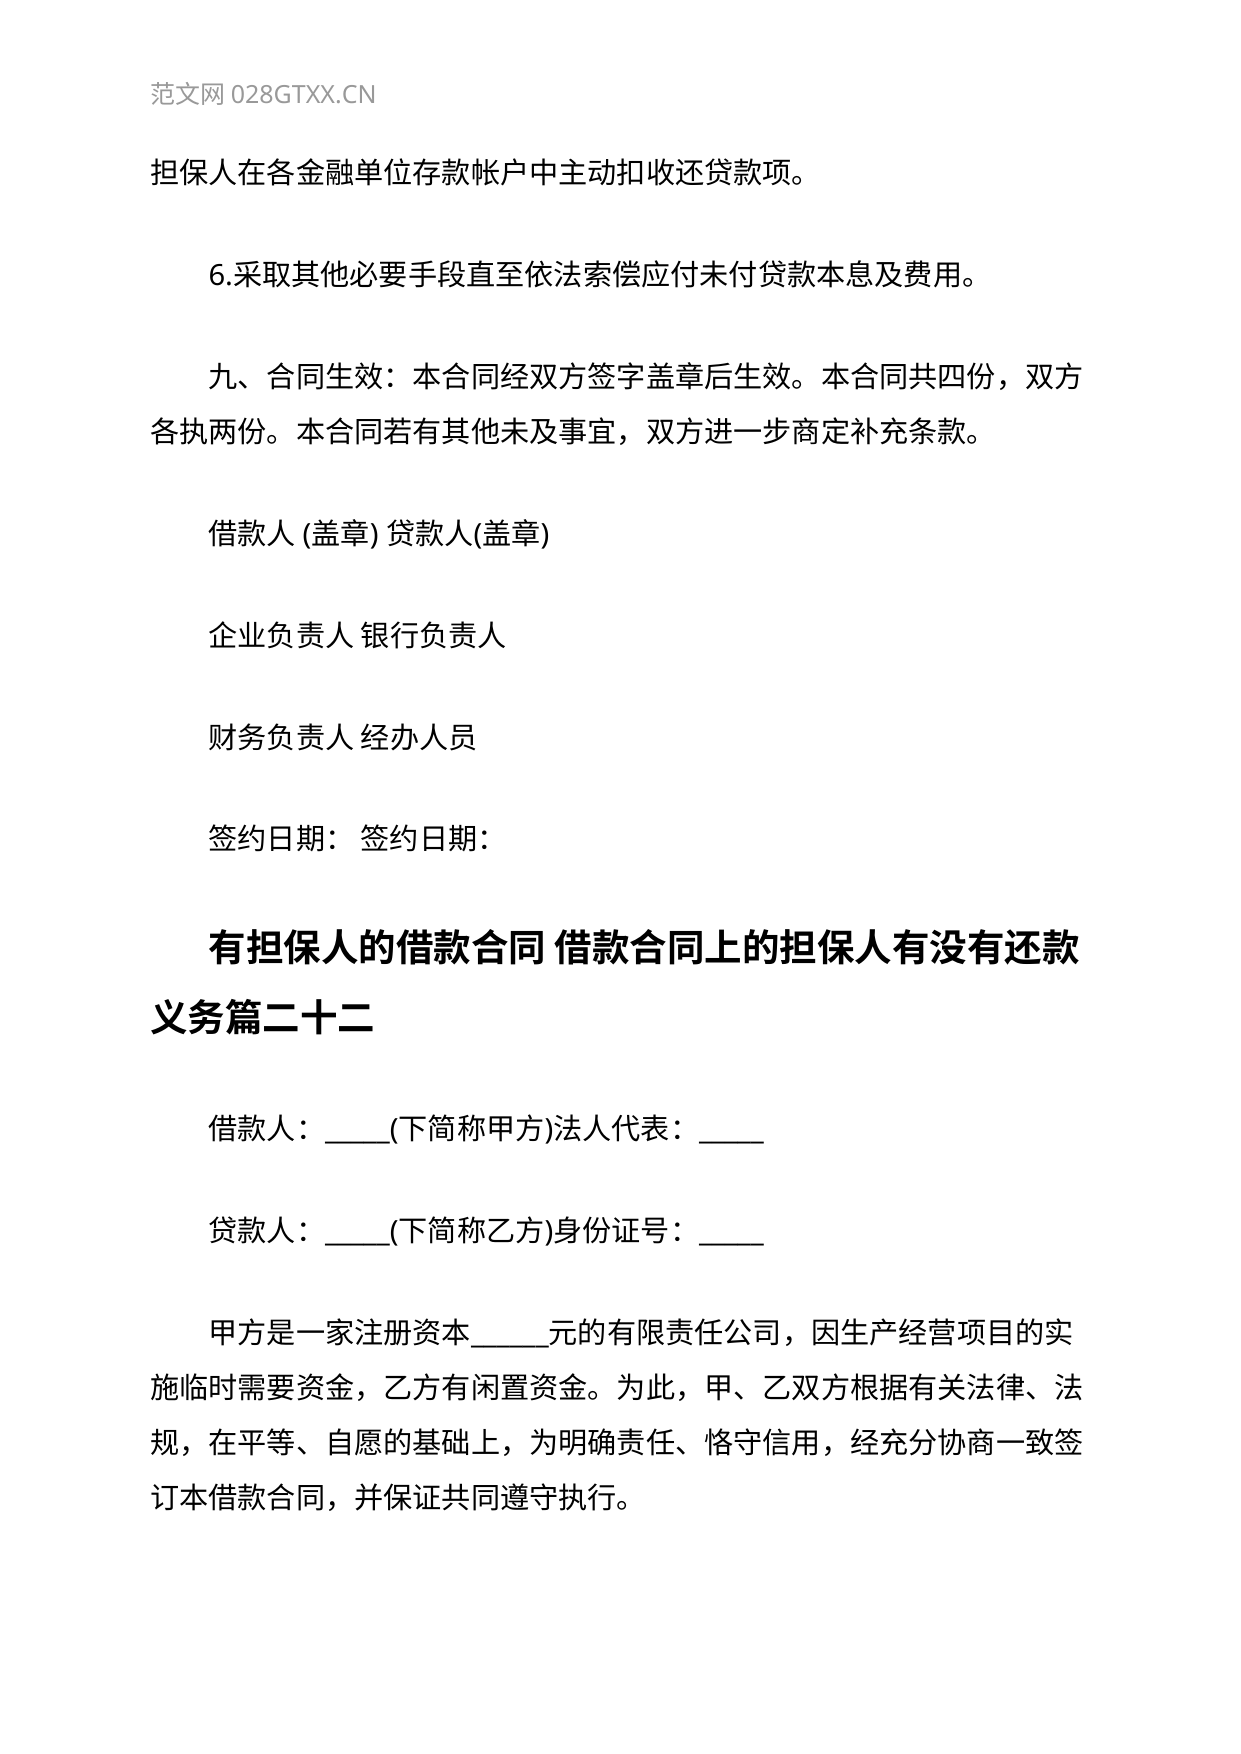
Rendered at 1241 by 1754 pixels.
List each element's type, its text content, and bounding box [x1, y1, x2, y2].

text 甲方是一家注册资本______元的有限责任公司，因生产经营项目的实施临时需要资金，乙方有闲置资金。为此，甲、乙双方根据有关法律、法规，在平等、自愿的基础上，为明确责任、恪守信用，经充分协商一致签订本借款合同，并保证共同遵守执行。 [150, 1309, 1090, 1517]
text 签约日期： 签约日期： [150, 816, 1090, 858]
text 企业负责人 银行负责人 [150, 612, 1090, 655]
text 6.采取其他必要手段直至依法索偿应付未付贷款本息及费用。 [150, 252, 1090, 294]
text 有担保人的借款合同 借款合同上的担保人有没有还款义务篇二十二 [150, 918, 1090, 1042]
text 借款人：_____(下简称甲方)法人代表：_____ [150, 1106, 1090, 1148]
text 借款人 (盖章) 贷款人(盖章) [150, 510, 1090, 553]
text 九、合同生效：本合同经双方签字盖章后生效。本合同共四份，双方各执两份。本合同若有其他未及事宜，双方进一步商定补充条款。 [150, 354, 1090, 451]
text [150, 150, 1090, 192]
text 财务负责人 经办人员 [150, 714, 1090, 756]
text 贷款人：_____(下简称乙方)身份证号：_____ [150, 1208, 1090, 1250]
